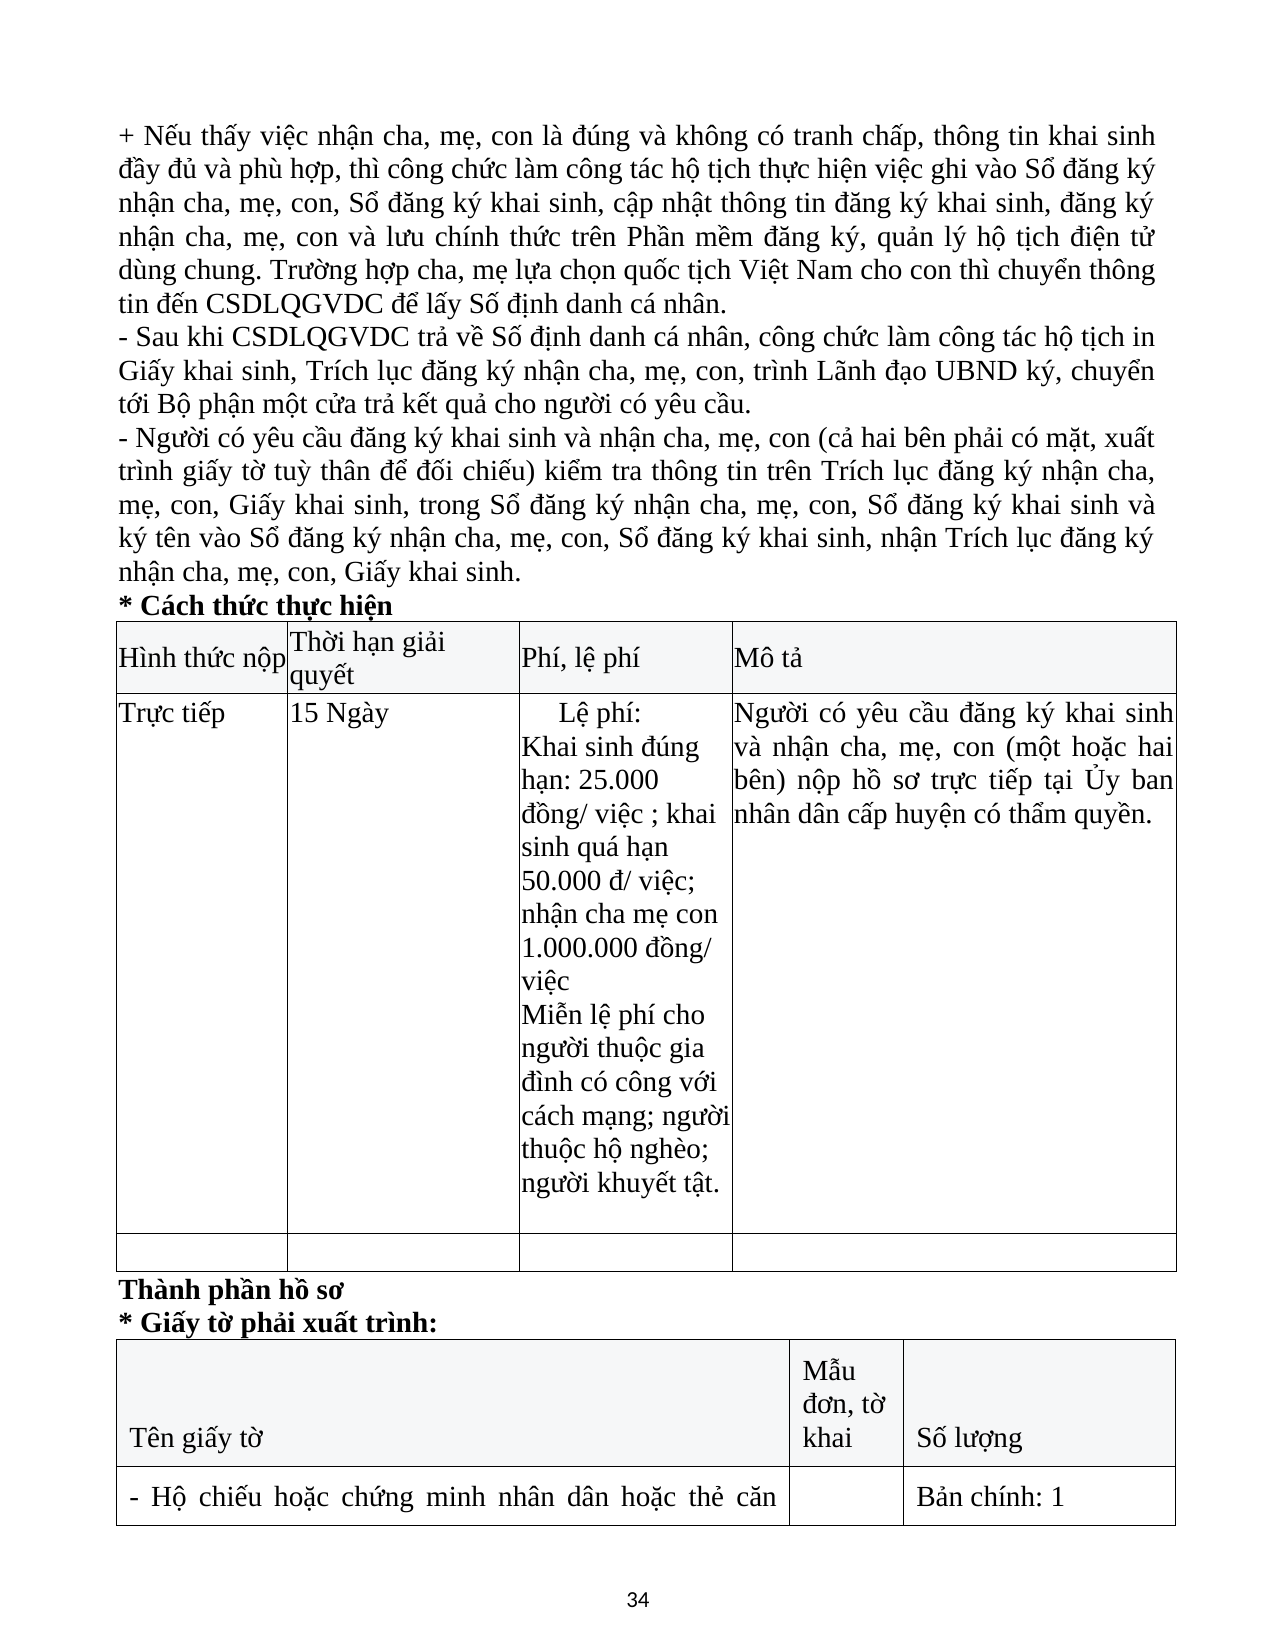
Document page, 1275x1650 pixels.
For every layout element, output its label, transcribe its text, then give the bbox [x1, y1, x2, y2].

table_cell [117, 1234, 287, 1271]
table_header Số lượng [904, 1340, 1175, 1466]
text Thành phần hồ sơ [118, 1272, 1157, 1306]
text * Giấy tờ phải xuất trình: [118, 1306, 1157, 1339]
table_cell [520, 1234, 732, 1271]
table_cell 15 Ngày [288, 694, 519, 1233]
table_header Mẫu đơn, tờ khai [790, 1340, 903, 1466]
text - Người có yêu cầu đăng ký khai sinh và nhận cha, mẹ, con (cả hai bên phải có mặt, xuất trình giấy tờ tuỳ thân để đối chiếu) kiểm tra thông tin trên Trích lục đăng ký nhận cha, mẹ, con, Giấy khai sinh, trong Sổ đăng ký nhận cha, mẹ, con, Sổ đăng ký khai sinh và ký tên vào Sổ đăng ký nhận cha, mẹ, con, Sổ đăng ký khai sinh, nhận Trích lục đăng ký nhận cha, mẹ, con, Giấy khai sinh. [118, 420, 1157, 588]
table_header Phí, lệ phí [520, 622, 732, 692]
table_cell [733, 1234, 1176, 1271]
table_cell Bản chính: 1 [904, 1467, 1175, 1525]
table_header Tên giấy tờ [117, 1340, 789, 1466]
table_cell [117, 1467, 789, 1525]
table_cell Người có yêu cầu đăng ký khai sinh và nhận cha, mẹ, con (một hoặc hai bên) nộp hồ sơ trực tiếp tại Ủy ban nhân dân cấp huyện có thẩm quyền. [733, 694, 1176, 1233]
text * Cách thức thực hiện [118, 588, 1157, 621]
text + Nếu thấy việc nhận cha, mẹ, con là đúng và không có tranh chấp, thông tin khai sinh đầy đủ và phù hợp, thì công chức làm công tác hộ tịch thực hiện việc ghi vào Sổ đăng ký nhận cha, mẹ, con, Sổ đăng ký khai sinh, cập nhật thông tin đăng ký khai sinh, đăng ký nhận cha, mẹ, con và lưu chính thức trên Phần mềm đăng ký, quản lý hộ tịch điện tử dùng chung. Trường hợp cha, mẹ lựa chọn quốc tịch Việt Nam cho con thì chuyển thông tin đến CSDLQGVDC để lấy Số định danh cá nhân. [118, 118, 1157, 319]
table_cell Trực tiếp [117, 694, 287, 1233]
table_cell [790, 1467, 903, 1525]
table_header Mô tả [733, 622, 1176, 692]
table_header Hình thức nộp [117, 622, 287, 692]
table_cell  Lệ phí: Khai sinh đúng hạn: 25.000 đồng/ việc ; khai sinh quá hạn 50.000 đ/ việc; nhận cha mẹ con 1.000.000 đồng/ việc Miễn lệ phí cho người thuộc gia đình có công với cách mạng; người thuộc hộ nghèo; người khuyết tật. [520, 694, 732, 1233]
table_header Thời hạn giải quyết [288, 622, 519, 692]
table_cell [288, 1234, 519, 1271]
text - Sau khi CSDLQGVDC trả về Số định danh cá nhân, công chức làm công tác hộ tịch in Giấy khai sinh, Trích lục đăng ký nhận cha, mẹ, con, trình Lãnh đạo UBND ký, chuyển tới Bộ phận một cửa trả kết quả cho người có yêu cầu. [118, 319, 1157, 420]
